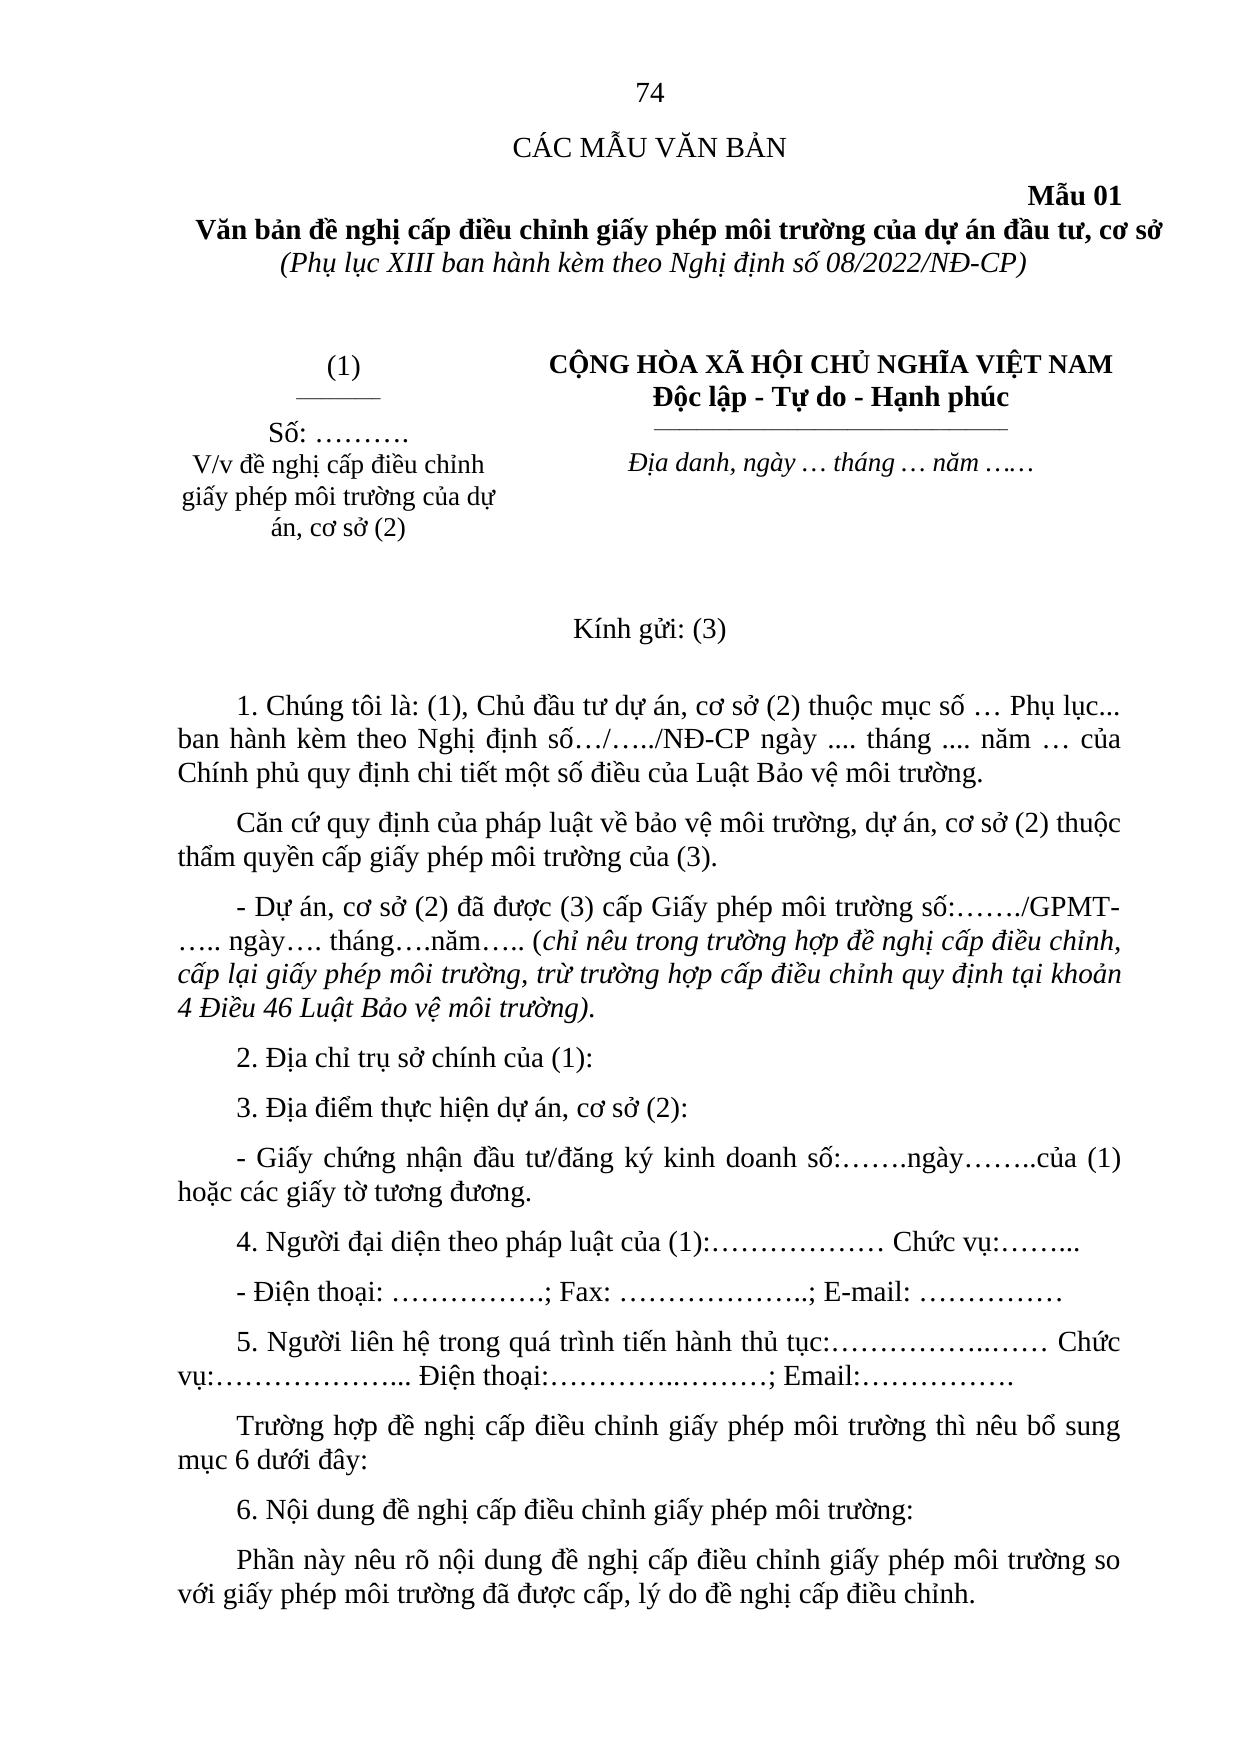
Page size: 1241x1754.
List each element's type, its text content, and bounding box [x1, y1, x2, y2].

text Trường hợp đề nghị cấp điều chỉnh giấy phép môi trường thì nêu bổ sung mục 6 dưới đây: [177, 1408, 1122, 1475]
text 4. Người đại diện theo pháp luật của (1):……………… Chức vụ:……... [177, 1224, 1122, 1258]
text CÁC MẪU VĂN BẢN [177, 131, 1122, 164]
text Phần này nêu rõ nội dung đề nghị cấp điều chỉnh giấy phép môi trường so với giấy phép môi trường đã được cấp, lý do đề nghị cấp điều chỉnh. [177, 1542, 1122, 1609]
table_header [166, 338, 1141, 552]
text - Điện thoại: …………….; Fax: ………………..; E-mail: …………… [177, 1274, 1122, 1308]
text - Dự án, cơ sở (2) đã được (3) cấp Giấy phép môi trường số:……./GPMT-….. ngày…. tháng….năm….. (chỉ nêu trong trường hợp đề nghị cấp điều chỉnh, cấp lại giấy phép môi trường, trừ trường hợp cấp điều chỉnh quy định tại khoản 4 Điều 46 Luật Bảo vệ môi trường). [177, 889, 1122, 1023]
text 1. Chúng tôi là: (1), Chủ đầu tư dự án, cơ sở (2) thuộc mục số … Phụ lục... ban hành kèm theo Nghị định số…/…../NĐ-CP ngày .... tháng .... năm … của Chính phủ quy định chi tiết một số điều của Luật Bảo vệ môi trường. [177, 688, 1122, 789]
text Căn cứ quy định của pháp luật về bảo vệ môi trường, dự án, cơ sở (2) thuộc thẩm quyền cấp giấy phép môi trường của (3). [177, 805, 1122, 872]
text 3. Địa điểm thực hiện dự án, cơ sở (2): [177, 1090, 1122, 1124]
text 6. Nội dung đề nghị cấp điều chỉnh giấy phép môi trường: [177, 1492, 1122, 1526]
text Kính gửi: (3) [177, 611, 1122, 644]
text Văn bản đề nghị cấp điều chỉnh giấy phép môi trường của dự án đầu tư, cơ sở [177, 212, 1181, 245]
text (Phụ lục XIII ban hành kèm theo Nghị định số 08/2022/NĐ-CP) [177, 245, 1122, 279]
text Mẫu 01 [177, 178, 1122, 212]
text - Giấy chứng nhận đầu tư/đăng ký kinh doanh số:…….ngày……..của (1) hoặc các giấy tờ tương đương. [177, 1140, 1122, 1207]
text 2. Địa chỉ trụ sở chính của (1): [177, 1040, 1122, 1073]
text 5. Người liên hệ trong quá trình tiến hành thủ tục:……………..…… Chức vụ:………………... Điện thoại:…………..………; Email:……………. [177, 1324, 1122, 1392]
